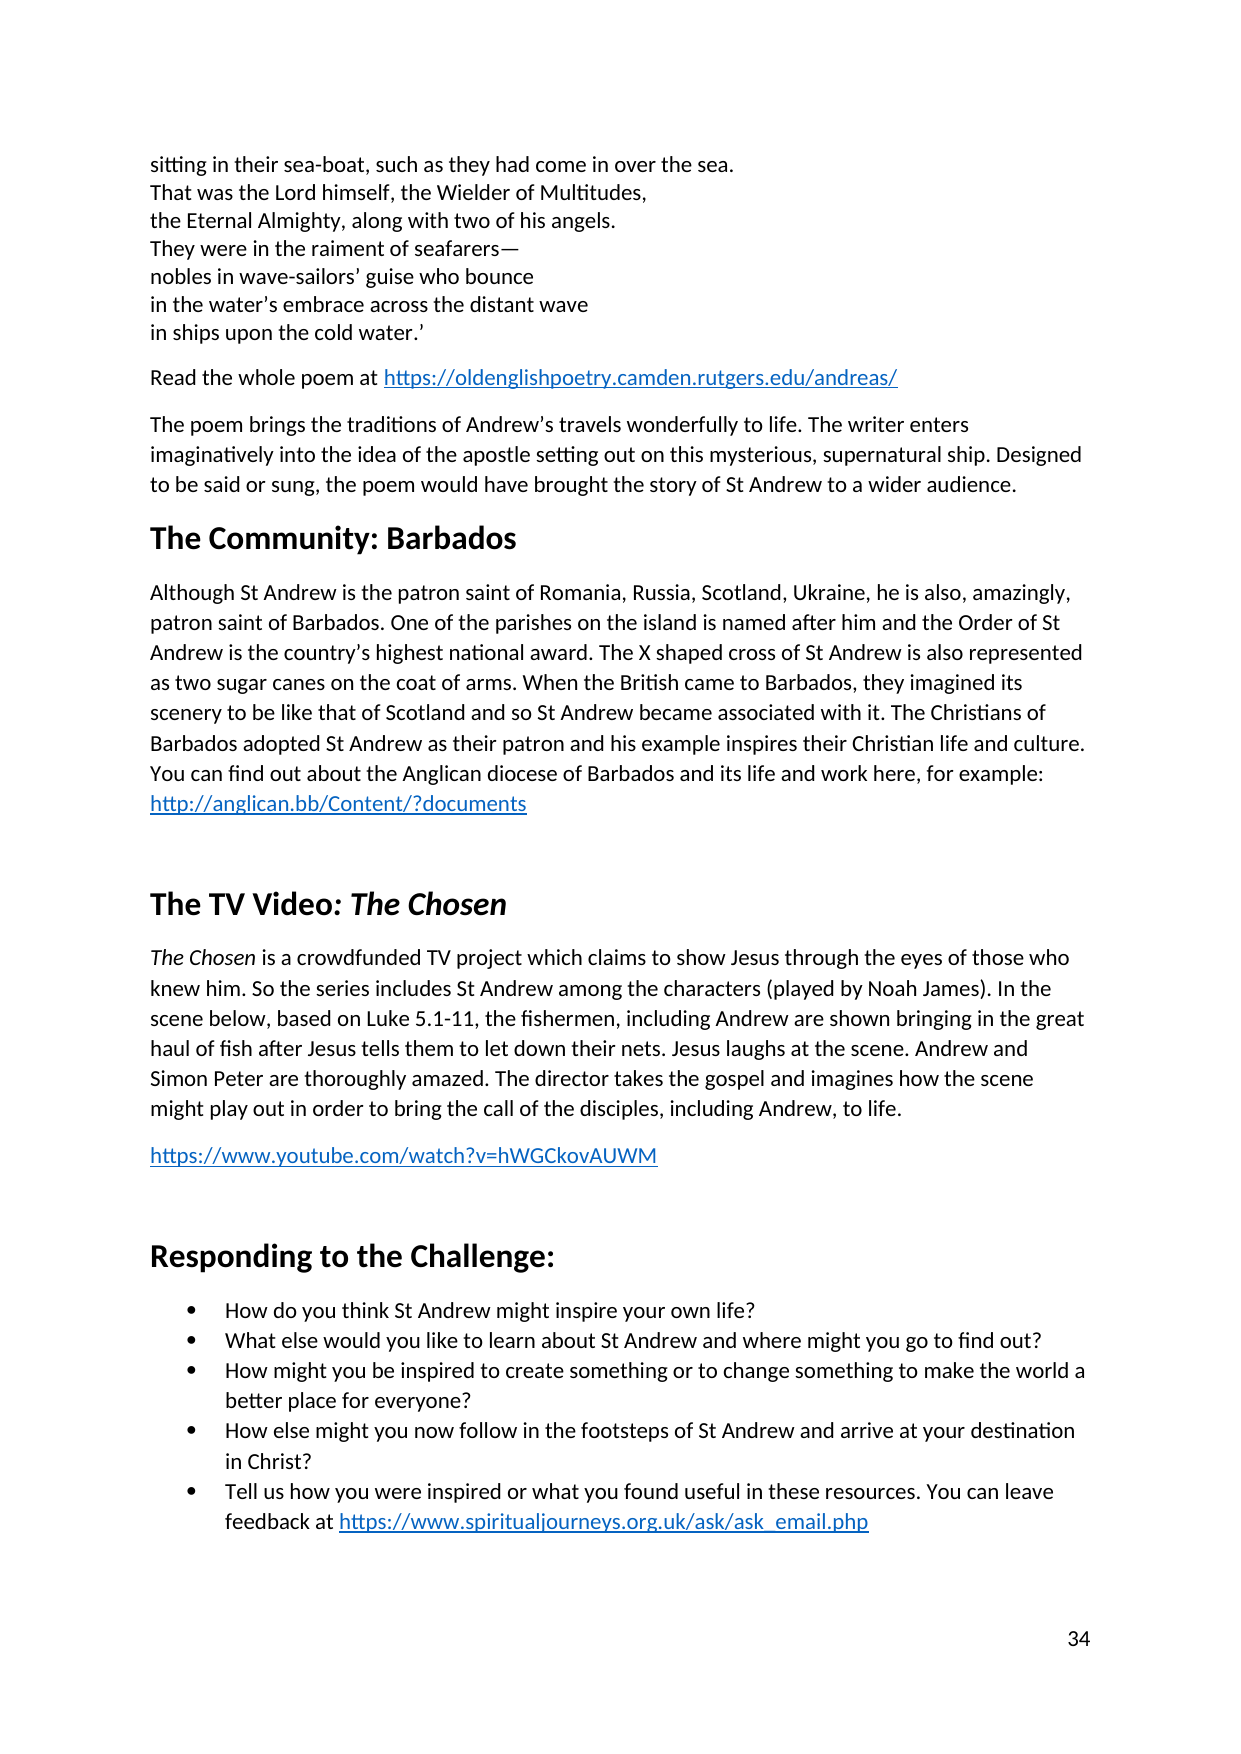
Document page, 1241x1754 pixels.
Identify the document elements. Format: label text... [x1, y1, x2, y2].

list How might you be inspired to create something or to change something to make the world a better place for everyone? [187, 1356, 1090, 1414]
text The poem brings the traditions of Andrew’s travels wonderfully to life. The writer enters imaginatively into the idea of the apostle setting out on this mysterious, supernatural ship. Designed to be said or sung, the poem would have brought the story of St Andrew to a wider audience. [150, 410, 1090, 498]
text The Community: Barbados [150, 517, 1090, 558]
list How else might you now follow in the footsteps of St Andrew and arrive at your destination in Christ? [187, 1417, 1090, 1475]
text Although St Andrew is the patron saint of Romania, Russia, Scotland, Ukraine, he is also, amazingly, patron saint of Barbados. One of the parishes on the island is named after him and the Order of St Andrew is the country’s highest national award. The X shaped cross of St Andrew is also represented as two sugar canes on the coat of arms. When the British came to Barbados, they imagined its scenery to be like that of Scotland and so St Andrew became associated with it. The Christians of Barbados adopted St Andrew as their patron and his example inspires their Christian life and culture. You can find out about the Anglican diocese of Barbados and its life and work here, for example: http://anglican.bb/Content/?documents [150, 578, 1090, 817]
list How do you think St Andrew might inspire your own life? [187, 1296, 1090, 1324]
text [150, 150, 1090, 346]
list Tell us how you were inspired or what you found useful in these resources. You can leave feedback at https://www.spiritualjourneys.org.uk/ask/ask_email.php [187, 1477, 1090, 1535]
text Responding to the Challenge: [150, 1235, 1090, 1276]
text https://www.youtube.com/watch?v=hWGCkovAUWM [150, 1141, 1090, 1169]
list What else would you like to learn about St Andrew and where might you go to find out? [187, 1326, 1090, 1354]
text The TV Video: The Chosen [150, 883, 1090, 923]
text The Chosen is a crowdfunded TV project which claims to show Jesus through the eyes of those who knew him. So the series includes St Andrew among the characters (played by Noah James). In the scene below, based on Luke 5.1-11, the fishermen, including Andrew are shown bringing in the great haul of fish after Jesus tells them to let down their nets. Jesus laughs at the scene. Andrew and Simon Peter are thoroughly amazed. The director takes the gospel and imagines how the scene might play out in order to bring the call of the disciples, including Andrew, to life. [150, 943, 1090, 1122]
text Read the whole poem at https://oldenglishpoetry.camden.rutgers.edu/andreas/ [150, 363, 1090, 391]
